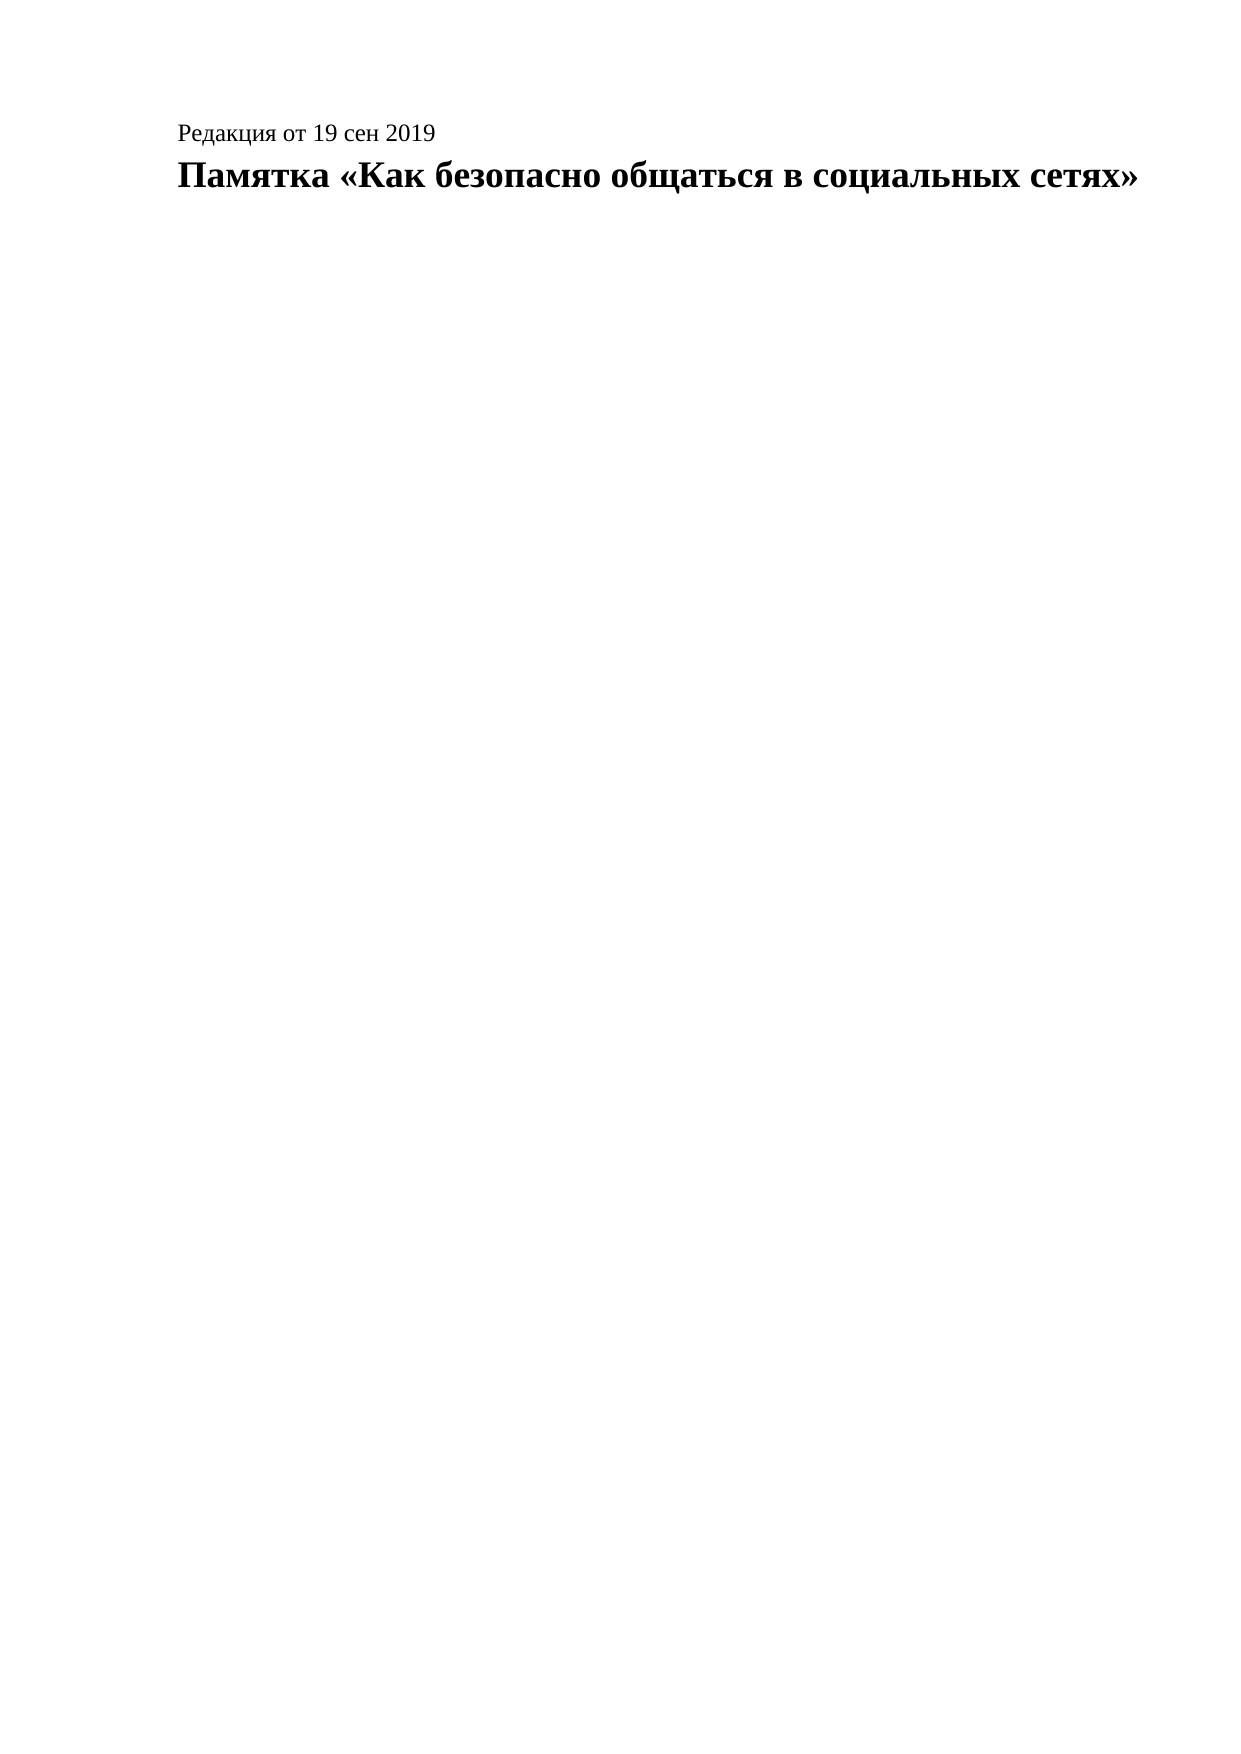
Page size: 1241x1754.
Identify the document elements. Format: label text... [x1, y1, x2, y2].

subtitle Памятка «Как безопасно общаться в социальных сетях» [177, 152, 1152, 195]
text Редакция от 19 сен 2019 [177, 118, 1152, 147]
